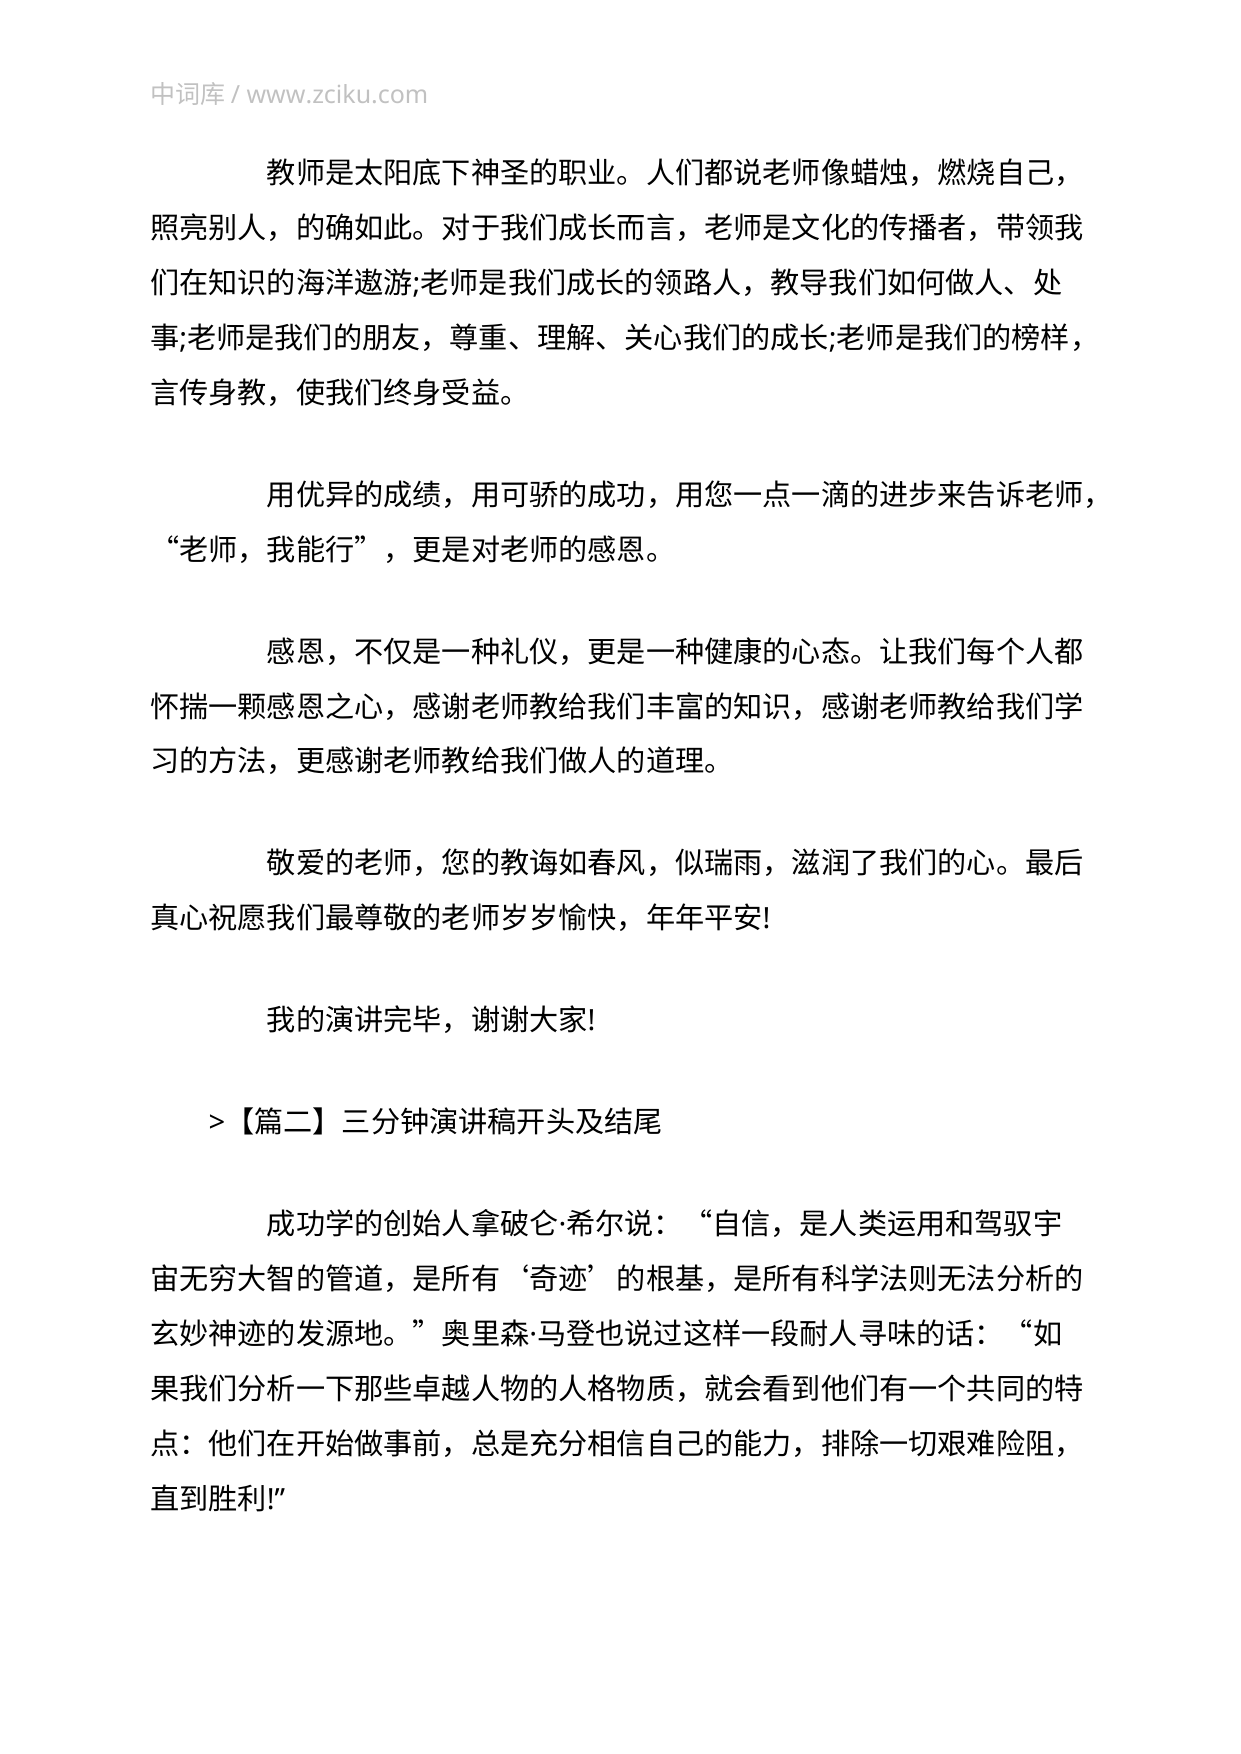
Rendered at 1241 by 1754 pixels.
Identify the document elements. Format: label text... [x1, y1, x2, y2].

text 成功学的创始人拿破仑·希尔说：“自信，是人类运用和驾驭宇宙无穷大智的管道，是所有‘奇迹’的根基，是所有科学法则无法分析的玄妙神迹的发源地。”奥里森·马登也说过这样一段耐人寻味的话：“如果我们分析一下那些卓越人物的人格物质，就会看到他们有一个共同的特点：他们在开始做事前，总是充分相信自己的能力，排除一切艰难险阻，直到胜利!” [150, 1201, 1090, 1518]
text >【篇二】三分钟演讲稿开头及结尾 [150, 1099, 1090, 1141]
text 敬爱的老师，您的教诲如春风，似瑞雨，滋润了我们的心。最后真心祝愿我们最尊敬的老师岁岁愉快，年年平安! [150, 840, 1090, 937]
text 我的演讲完毕，谢谢大家! [150, 997, 1090, 1039]
text 用优异的成绩，用可骄的成功，用您一点一滴的进步来告诉老师，“老师，我能行”，更是对老师的感恩。 [150, 472, 1090, 569]
text 教师是太阳底下神圣的职业。人们都说老师像蜡烛，燃烧自己，照亮别人，的确如此。对于我们成长而言，老师是文化的传播者，带领我们在知识的海洋遨游;老师是我们成长的领路人，教导我们如何做人、处事;老师是我们的朋友，尊重、理解、关心我们的成长;老师是我们的榜样，言传身教，使我们终身受益。 [150, 150, 1090, 412]
text 感恩，不仅是一种礼仪，更是一种健康的心态。让我们每个人都怀揣一颗感恩之心，感谢老师教给我们丰富的知识，感谢老师教给我们学习的方法，更感谢老师教给我们做人的道理。 [150, 628, 1090, 780]
